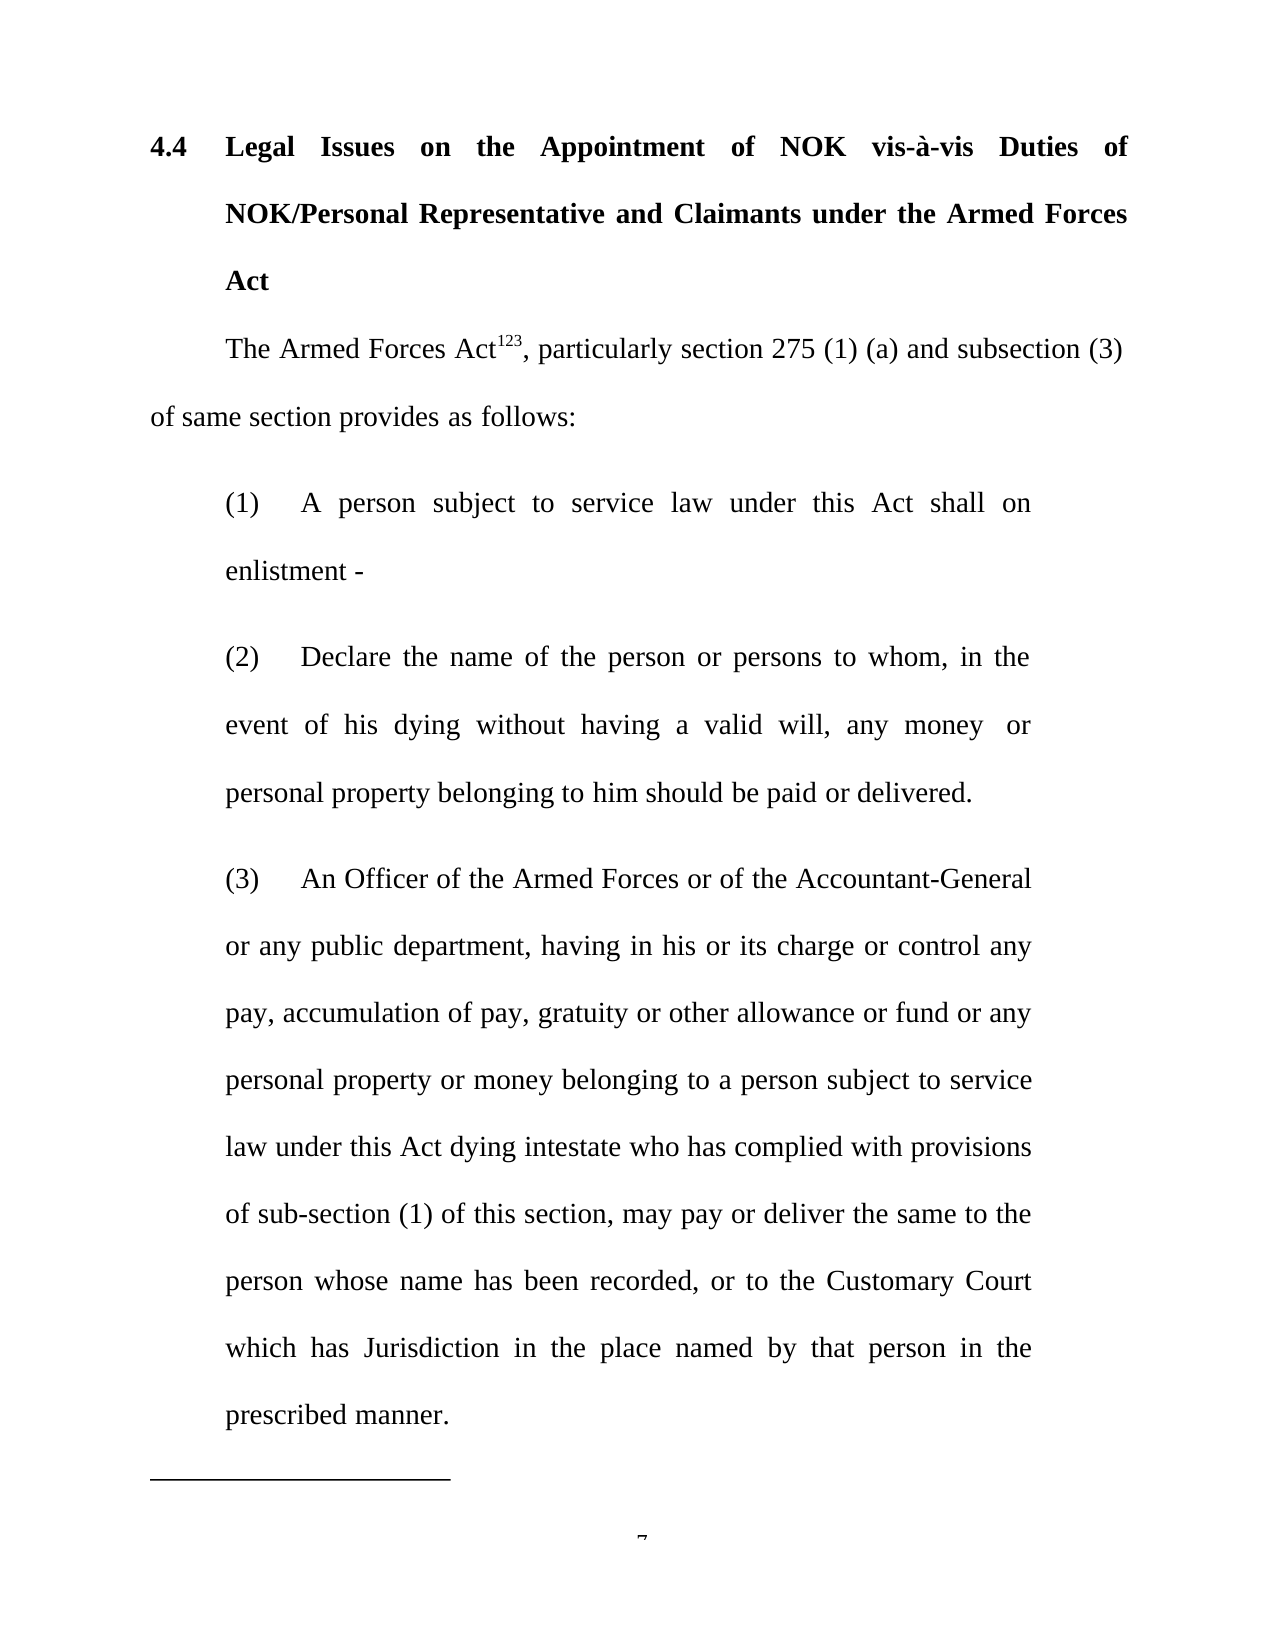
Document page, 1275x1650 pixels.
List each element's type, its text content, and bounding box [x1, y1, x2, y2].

list An Officer of the Armed Forces or of the Accountant-General or any public department, having in his or its charge or control any pay, accumulation of pay, gratuity or other allowance or fund or any personal property or money belonging to a person subject to service law under this Act dying intestate who has complied with provisions of sub-section (1) of this section, may pay or deliver the same to the person whose name has been recorded, or to the Customary Court which has Jurisdiction in the place named by that person in the prescribed manner. [225, 861, 1033, 1431]
subtitle Legal Issues on the Appointment of NOK vis-à-vis Duties of NOK/Personal Representative and Claimants under the Armed Forces Act [150, 129, 1128, 297]
list Declare the name of the person or persons to whom, in the event of his dying without having a valid will, any money or personal property belonging to him should be paid or delivered. [225, 639, 1031, 808]
list A person subject to service law under this Act shall on enlistment - [225, 485, 1032, 587]
text The Armed Forces Act123, particularly section 275 (1) (a) and subsection (3) of same section provides as follows: [150, 331, 1124, 433]
